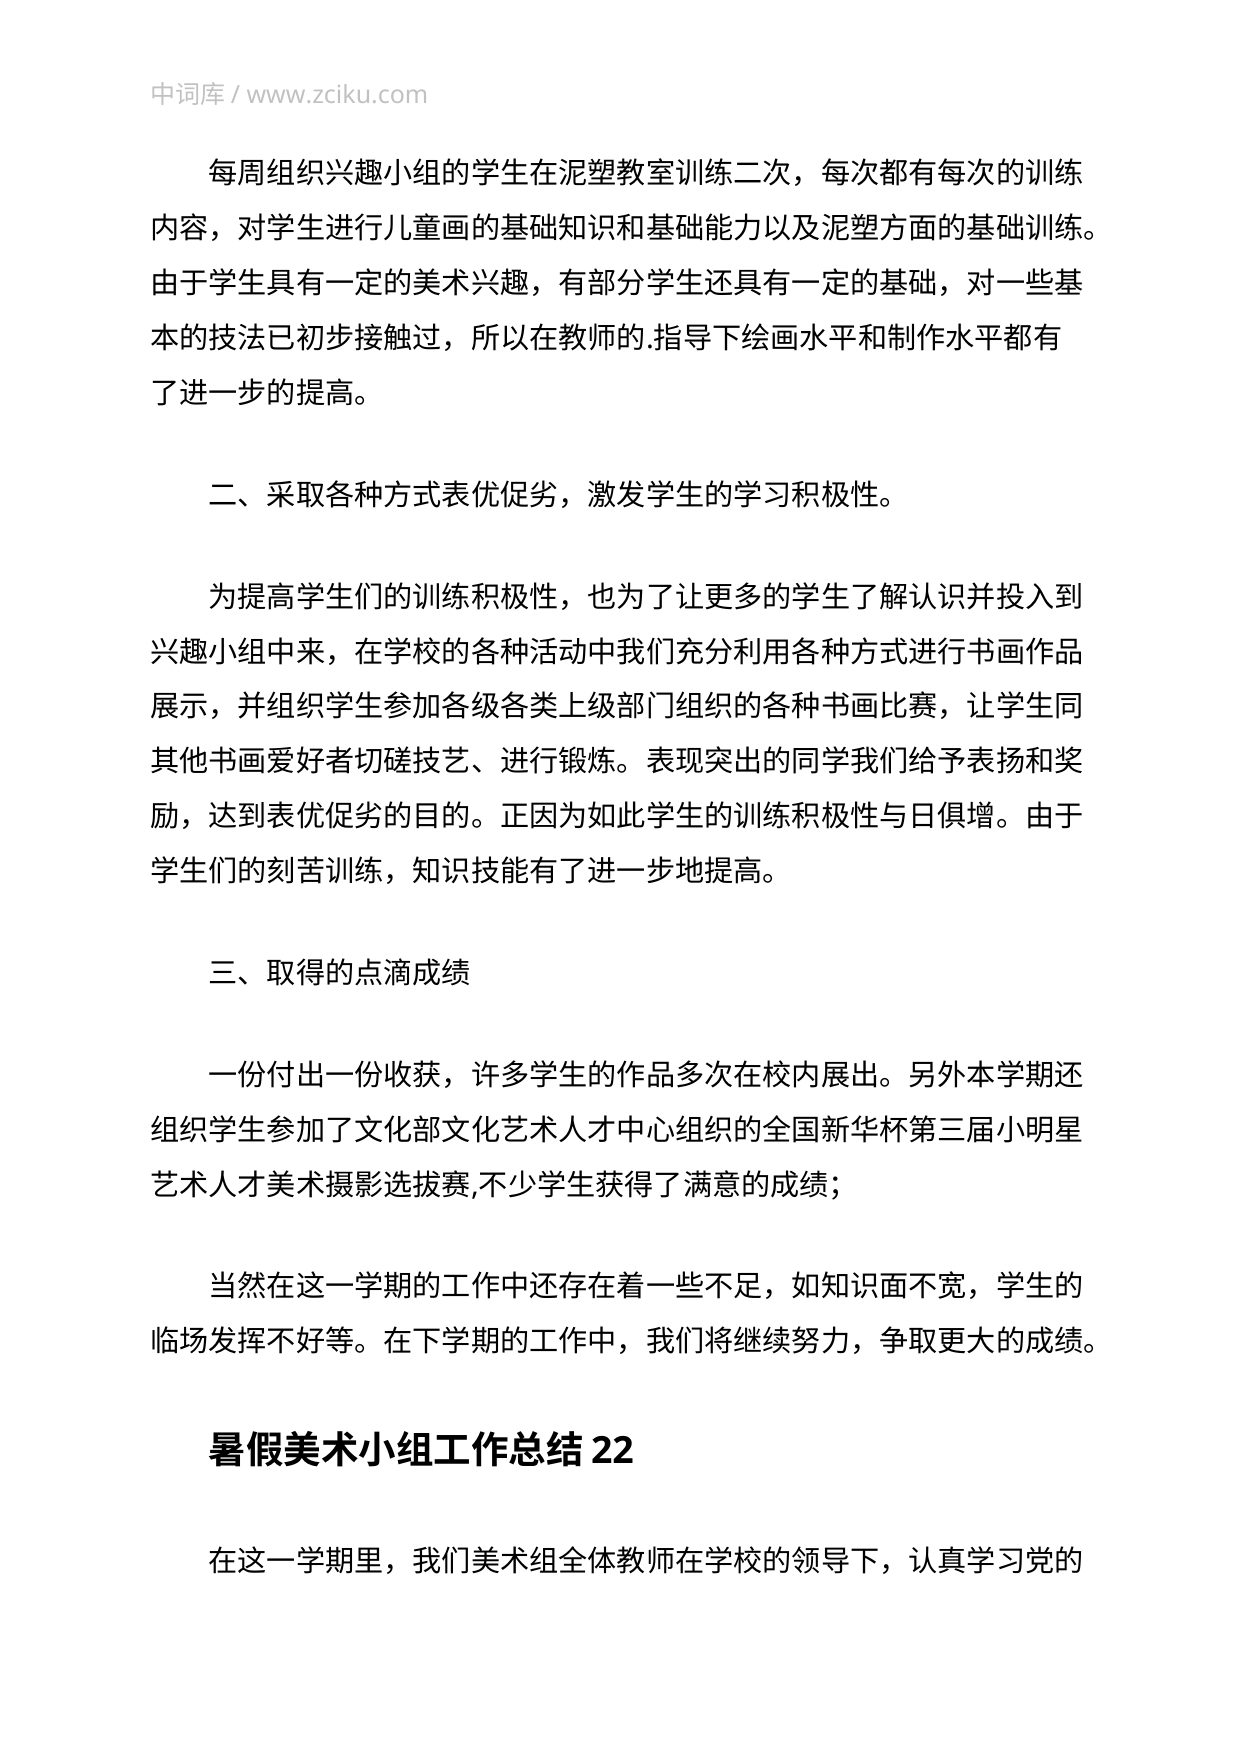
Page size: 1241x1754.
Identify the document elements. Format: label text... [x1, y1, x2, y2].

text 为提高学生们的训练积极性，也为了让更多的学生了解认识并投入到兴趣小组中来，在学校的各种活动中我们充分利用各种方式进行书画作品展示，并组织学生参加各级各类上级部门组织的各种书画比赛，让学生同其他书画爱好者切磋技艺、进行锻炼。表现突出的同学我们给予表扬和奖励，达到表优促劣的目的。正因为如此学生的训练积极性与日俱增。由于学生们的刻苦训练，知识技能有了进一步地提高。 [150, 573, 1090, 890]
text 每周组织兴趣小组的学生在泥塑教室训练二次，每次都有每次的训练内容，对学生进行儿童画的基础知识和基础能力以及泥塑方面的基础训练。由于学生具有一定的美术兴趣，有部分学生还具有一定的基础，对一些基本的技法已初步接触过，所以在教师的.指导下绘画水平和制作水平都有了进一步的提高。 [150, 150, 1090, 412]
text 二、采取各种方式表优促劣，激发学生的学习积极性。 [150, 471, 1090, 514]
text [150, 1537, 1090, 1579]
text 三、取得的点滴成绩 [150, 949, 1090, 992]
text 一份付出一份收获，许多学生的作品多次在校内展出。另外本学期还组织学生参加了文化部文化艺术人才中心组织的全国新华杯第三届小明星艺术人才美术摄影选拔赛,不少学生获得了满意的成绩； [150, 1051, 1090, 1203]
text 暑假美术小组工作总结22 [150, 1420, 1090, 1474]
text 当然在这一学期的工作中还存在着一些不足，如知识面不宽，学生的临场发挥不好等。在下学期的工作中，我们将继续努力，争取更大的成绩。 [150, 1263, 1090, 1360]
